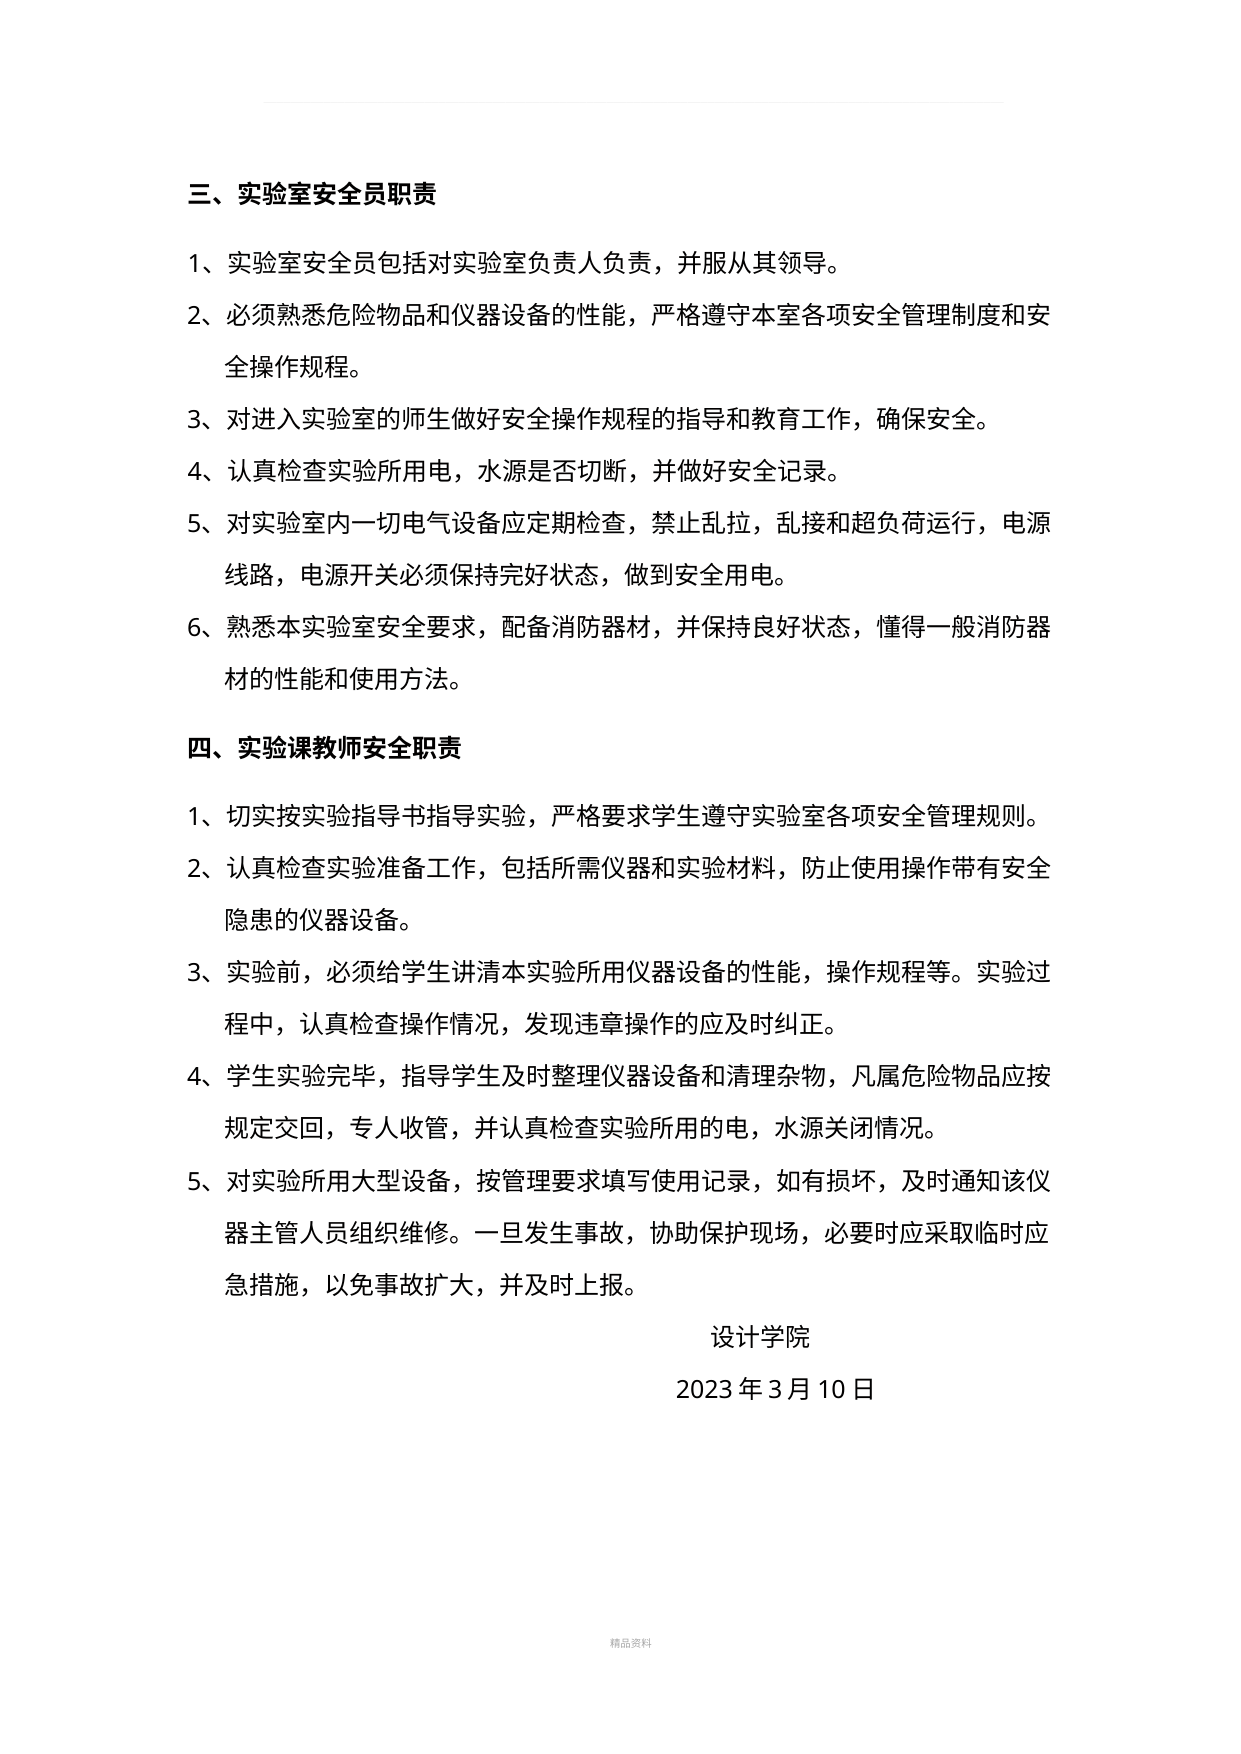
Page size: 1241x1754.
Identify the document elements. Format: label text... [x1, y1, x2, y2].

text 5、对实验室内一切电气设备应定期检查，禁止乱拉，乱接和超负荷运行，电源线路，电源开关必须保持完好状态，做到安全用电。 [187, 491, 1053, 595]
text 3、对进入实验室的师生做好安全操作规程的指导和教育工作，确保安全。 [187, 387, 1053, 439]
text 4、学生实验完毕，指导学生及时整理仪器设备和清理杂物，凡属危险物品应按规定交回，专人收管，并认真检查实验所用的电，水源关闭情况。 [187, 1044, 1053, 1148]
text 6、熟悉本实验室安全要求，配备消防器材，并保持良好状态，懂得一般消防器材的性能和使用方法。 [187, 595, 1053, 699]
text 2、认真检查实验准备工作，包括所需仪器和实验材料，防止使用操作带有安全隐患的仪器设备。 [187, 836, 1053, 940]
text 四、实验课教师安全职责 [187, 715, 1053, 767]
text 设计学院 [187, 1304, 1003, 1357]
text 4、认真检查实验所用电，水源是否切断，并做好安全记录。 [187, 439, 1053, 491]
text 1、实验室安全员包括对实验室负责人负责，并服从其领导。 [187, 230, 1053, 282]
text 三、实验室安全员职责 [187, 162, 1053, 214]
text 3、实验前，必须给学生讲清本实验所用仪器设备的性能，操作规程等。实验过程中，认真检查操作情况，发现违章操作的应及时纠正。 [187, 940, 1053, 1044]
text 2023年3月10日 [187, 1357, 1053, 1409]
text 2、必须熟悉危险物品和仪器设备的性能，严格遵守本室各项安全管理制度和安全操作规程。 [187, 282, 1053, 387]
text 1、切实按实验指导书指导实验，严格要求学生遵守实验室各项安全管理规则。 [187, 784, 1053, 836]
text 5、对实验所用大型设备，按管理要求填写使用记录，如有损坏，及时通知该仪器主管人员组织维修。一旦发生事故，协助保护现场，必要时应采取临时应急措施，以免事故扩大，并及时上报。 [187, 1148, 1053, 1304]
